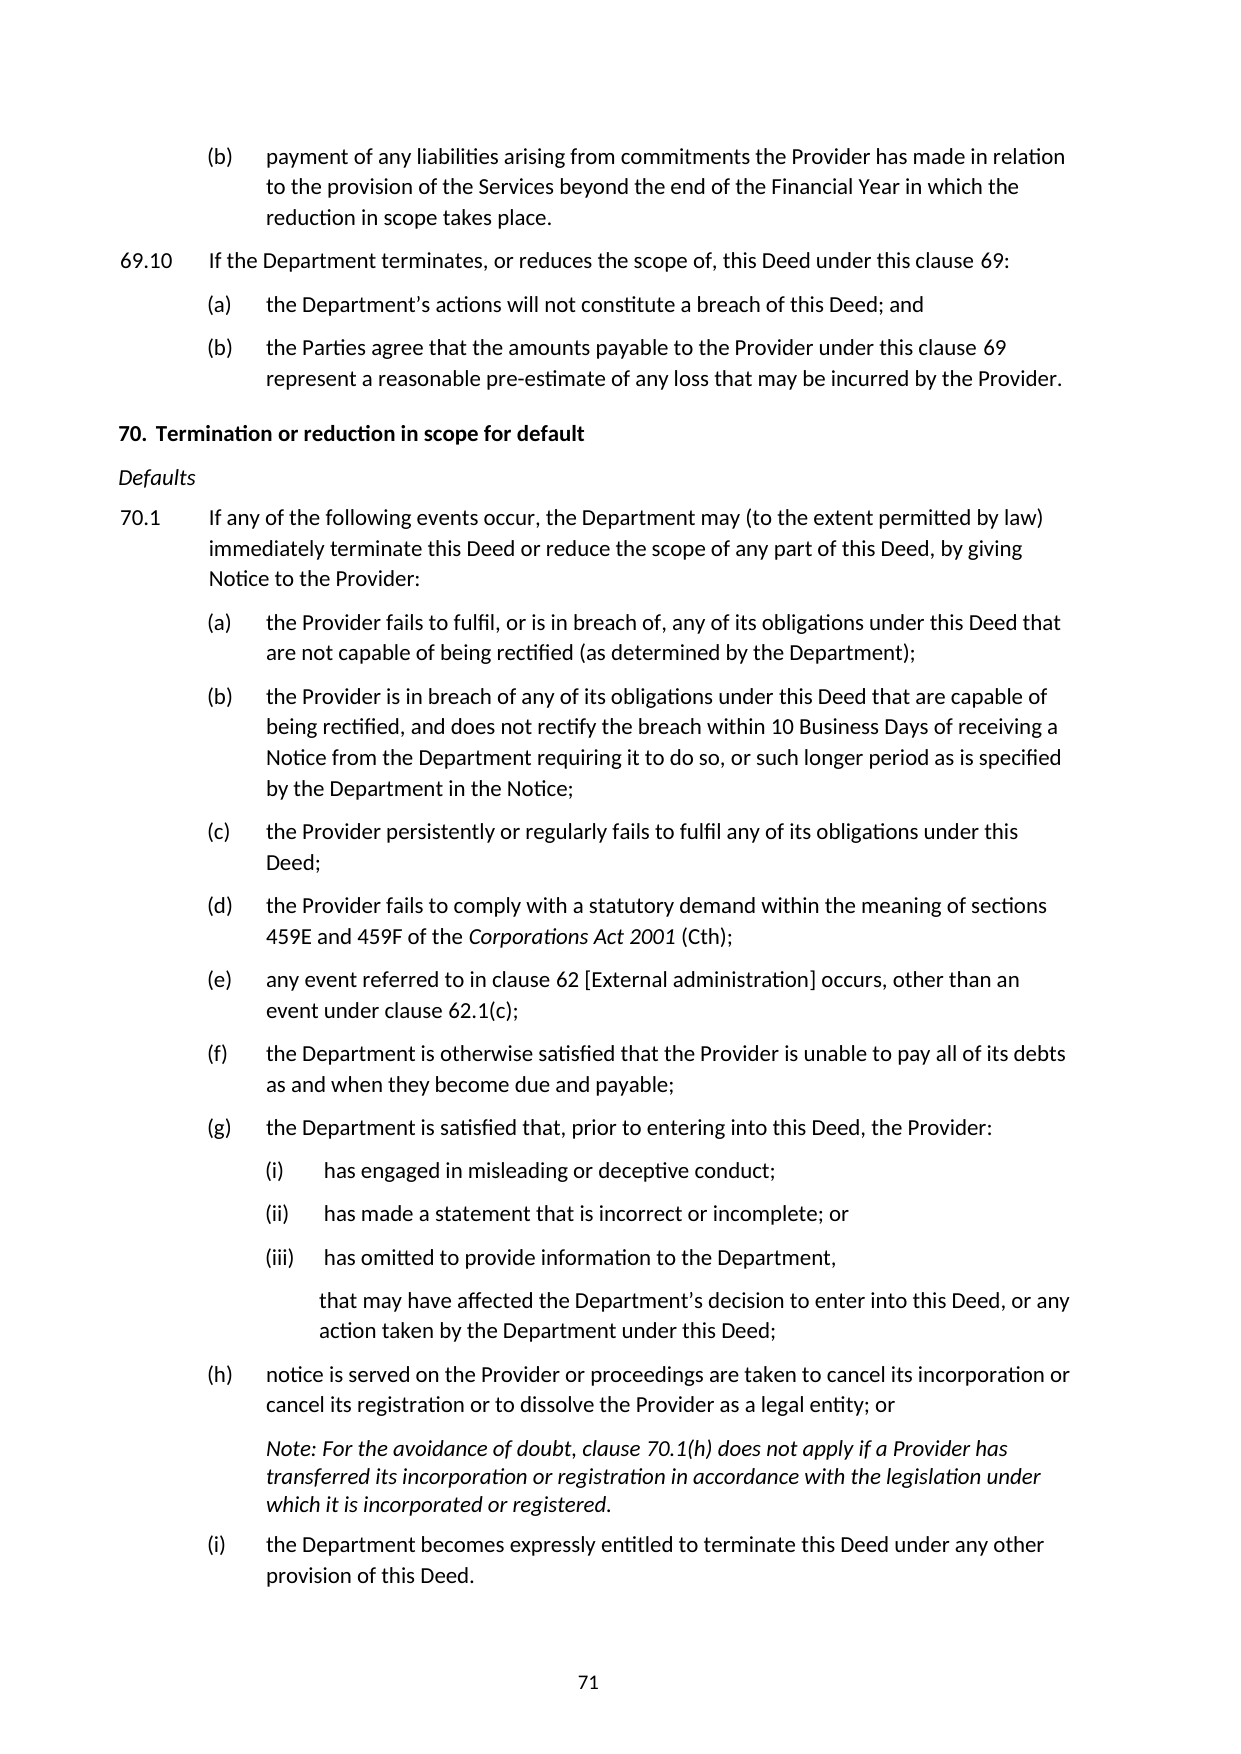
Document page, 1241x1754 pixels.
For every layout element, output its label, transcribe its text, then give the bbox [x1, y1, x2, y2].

text the Department becomes expressly entitled to terminate this Deed under any other provision of this Deed. [207, 1530, 1075, 1589]
text has omitted to provide information to the Department, [265, 1243, 1075, 1271]
text the Provider is in breach of any of its obligations under this Deed that are capable of being rectified, and does not rectify the breach within 10 Business Days of receiving a Notice from the Department requiring it to do so, or such longer period as is specified by the Department in the Notice; [207, 682, 1075, 802]
text the Parties agree that the amounts payable to the Provider under this clause 69 represent a reasonable pre-estimate of any loss that may be incurred by the Provider. [207, 333, 1075, 392]
text that may have affected the Department’s decision to enter into this Deed, or any action taken by the Department under this Deed; [319, 1286, 1075, 1345]
text If the Department terminates, or reduces the scope of, this Deed under this clause 69: [120, 246, 1075, 274]
subtitle Termination or reduction in scope for default [118, 419, 1075, 447]
text payment of any liabilities arising from commitments the Provider has made in relation to the provision of the Services beyond the end of the Financial Year in which the reduction in scope takes place. [207, 142, 1075, 231]
text notice is served on the Provider or proceedings are taken to cancel its incorporation or cancel its registration or to dissolve the Provider as a legal entity; or [207, 1360, 1075, 1419]
text any event referred to in clause 62 [External administration] occurs, other than an event under clause 62.1(c); [207, 965, 1075, 1024]
text the Department is otherwise satisfied that the Provider is unable to pay all of its debts as and when they become due and payable; [207, 1039, 1075, 1098]
text the Department is satisfied that, prior to entering into this Deed, the Provider: [207, 1113, 1075, 1141]
text has engaged in misleading or deceptive conduct; [265, 1156, 1075, 1184]
text the Provider persistently or regularly fails to fulfil any of its obligations under this Deed; [207, 817, 1075, 876]
subtitle Defaults [118, 463, 1075, 491]
text has made a statement that is incorrect or incomplete; or [265, 1199, 1075, 1227]
subtitle Note: For the avoidance of doubt, clause 70.1(h) does not apply if a Provider has transferred its incorporation or registration in accordance with the legislation under which it is incorporated or registered. [266, 1434, 1075, 1518]
text the Provider fails to comply with a statutory demand within the meaning of sections 459E and 459F of the Corporations Act 2001 (Cth); [207, 891, 1075, 950]
text the Department’s actions will not constitute a breach of this Deed; and [207, 290, 1075, 318]
text the Provider fails to fulfil, or is in breach of, any of its obligations under this Deed that are not capable of being rectified (as determined by the Department); [207, 608, 1075, 667]
text If any of the following events occur, the Department may (to the extent permitted by law) immediately terminate this Deed or reduce the scope of any part of this Deed, by giving Notice to the Provider: [120, 503, 1075, 593]
